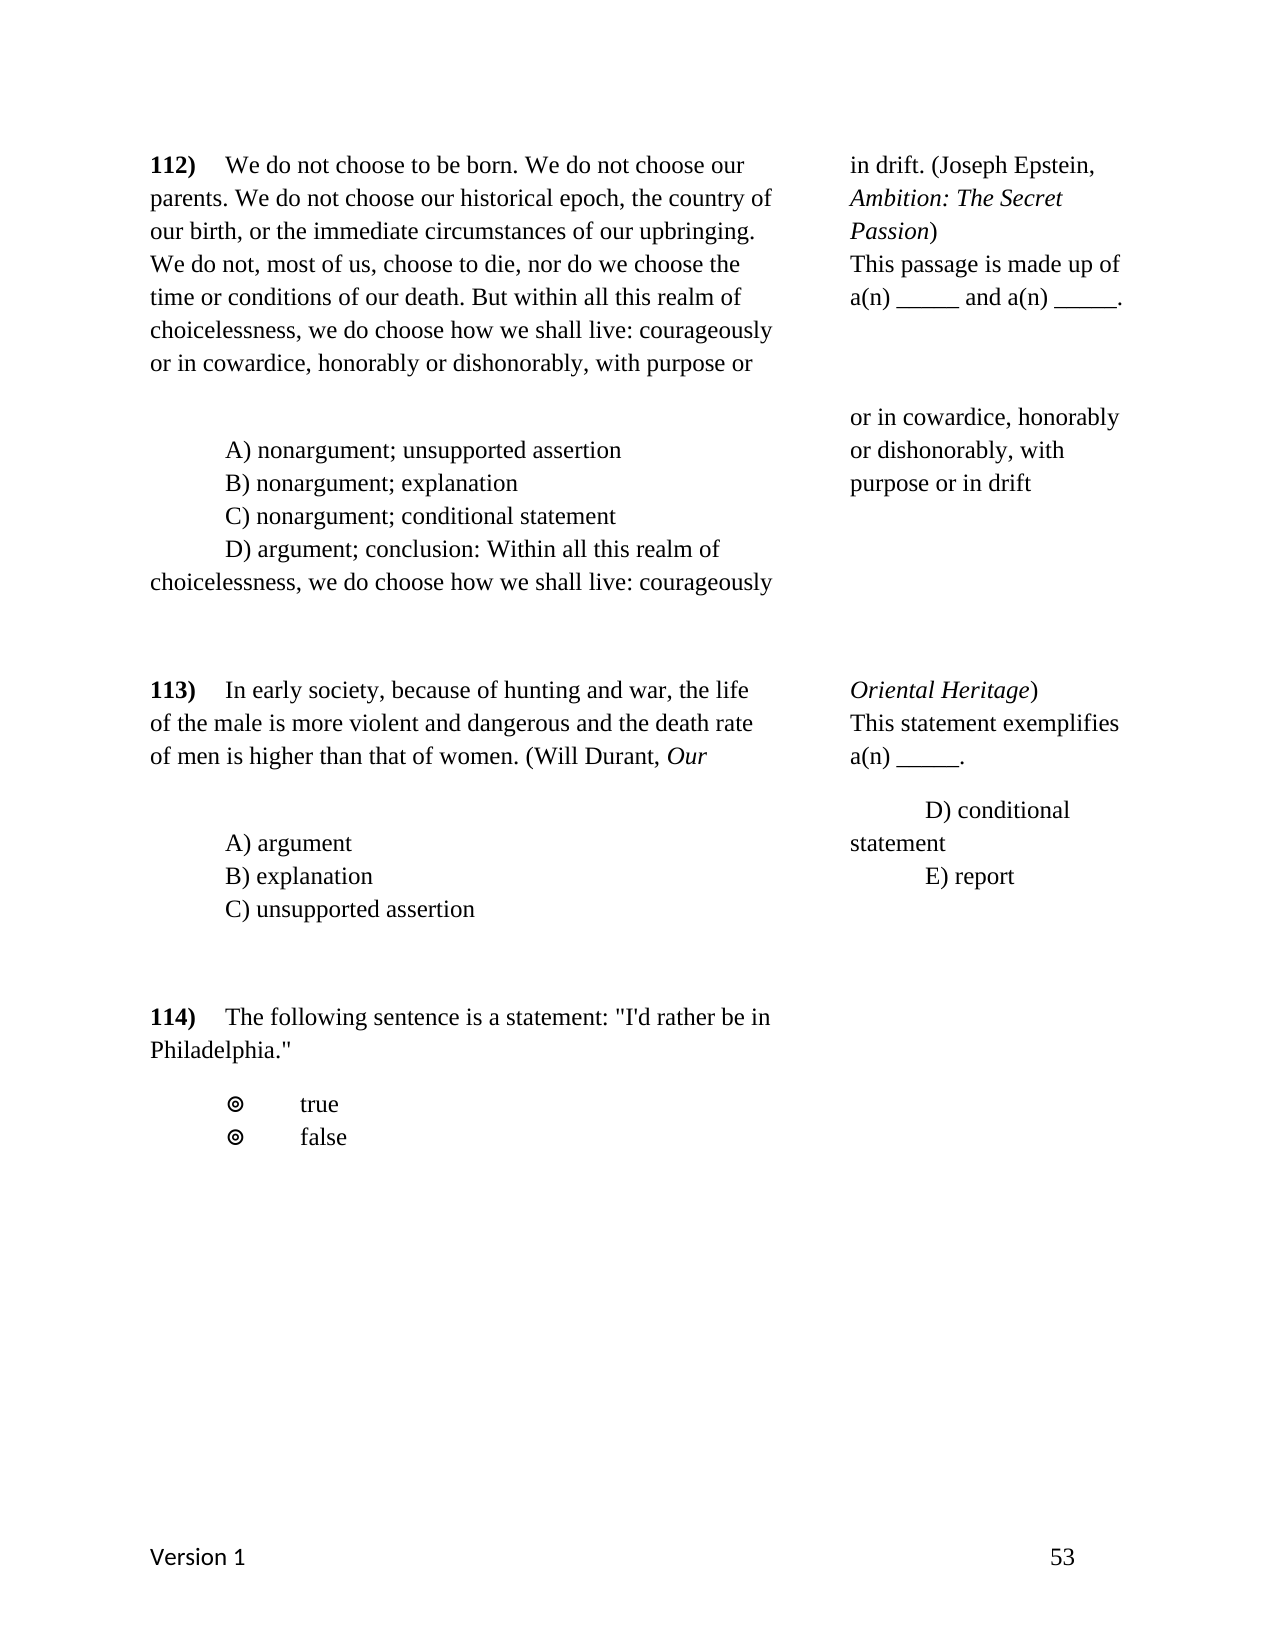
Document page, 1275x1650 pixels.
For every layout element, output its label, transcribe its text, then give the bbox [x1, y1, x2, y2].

text A) argument B) explanation C) unsupported assertion D) conditional statement E) report [850, 795, 1125, 923]
text 112) We do not choose to be born. We do not choose our parents. We do not choose our historical epoch, the country of our birth, or the immediate circumstances of our upbringing. We do not, most of us, choose to die, nor do we choose the time or conditions of our death. But within all this realm of choicelessness, we do choose how we shall live: courageously or in cowardice, honorably or dishonorably, with purpose or in drift. (Joseph Epstein, Ambition: The Secret Passion) This passage is made up of a(n) _____ and a(n) _____. [150, 150, 775, 377]
text A) nonargument; unsupported assertion B) nonargument; explanation C) nonargument; conditional statement D) argument; conclusion: Within all this realm of choicelessness, we do choose how we shall live: courageously or in cowardice, honorably or dishonorably, with purpose or in drift [850, 402, 1125, 530]
text 114) The following sentence is a statement: "I'd rather be in Philadelphia." [150, 1002, 775, 1064]
text ⊚ true ⊚ false [150, 1089, 775, 1151]
text 113) In early society, because of hunting and war, the life of the male is more violent and dangerous and the death rate of men is higher than that of women. (Will Durant, Our Oriental Heritage) This statement exemplifies a(n) _____. [150, 675, 775, 770]
text 112) We do not choose to be born. We do not choose our parents. We do not choose our historical epoch, the country of our birth, or the immediate circumstances of our upbringing. We do not, most of us, choose to die, nor do we choose the time or conditions of our death. But within all this realm of choicelessness, we do choose how we shall live: courageously or in cowardice, honorably or dishonorably, with purpose or in drift. (Joseph Epstein, Ambition: The Secret Passion) This passage is made up of a(n) _____ and a(n) _____. [850, 150, 1125, 311]
text A) nonargument; unsupported assertion B) nonargument; explanation C) nonargument; conditional statement D) argument; conclusion: Within all this realm of choicelessness, we do choose how we shall live: courageously or in cowardice, honorably or dishonorably, with purpose or in drift [150, 402, 775, 596]
text A) argument B) explanation C) unsupported assertion D) conditional statement E) report [150, 795, 775, 923]
text 113) In early society, because of hunting and war, the life of the male is more violent and dangerous and the death rate of men is higher than that of women. (Will Durant, Our Oriental Heritage) This statement exemplifies a(n) _____. [850, 675, 1125, 770]
